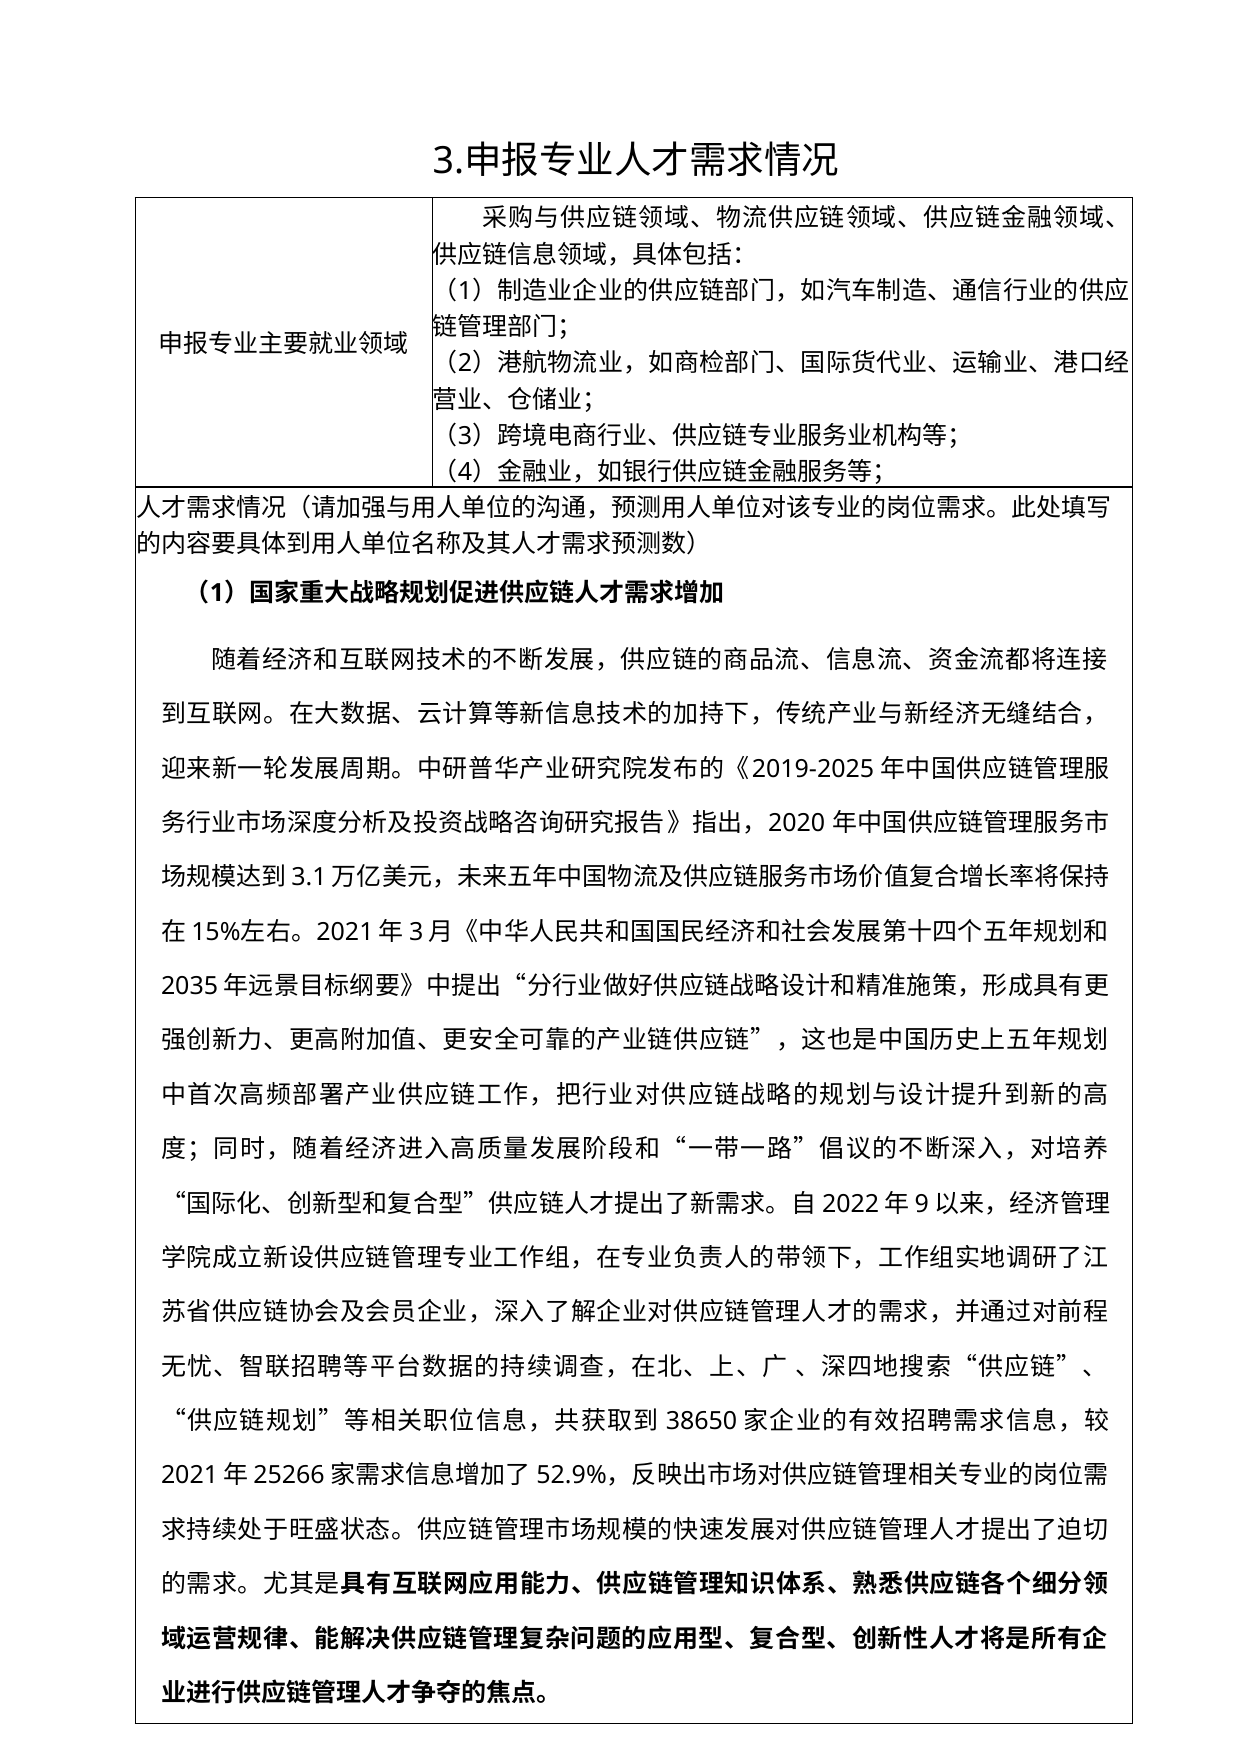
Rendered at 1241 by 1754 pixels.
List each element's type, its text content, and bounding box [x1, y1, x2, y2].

table_header 采购与供应链领域、物流供应链领域、供应链金融领域、供应链信息领域，具体包括： 制造业企业的供应链部门，如汽车制造、通信行业的供应链管理部门； 港航物流业，如商检部门、国际货代业、运输业、港口经营业、仓储业； 跨境电商行业、供应链专业服务业机构等； 金融业，如银行供应链金融服务等； （5）商业贸易企业。 [433, 198, 1132, 486]
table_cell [136, 488, 1132, 1723]
table_header 申报专业主要就业领域 [136, 198, 432, 486]
text 3.申报专业人才需求情况 [125, 138, 1146, 182]
